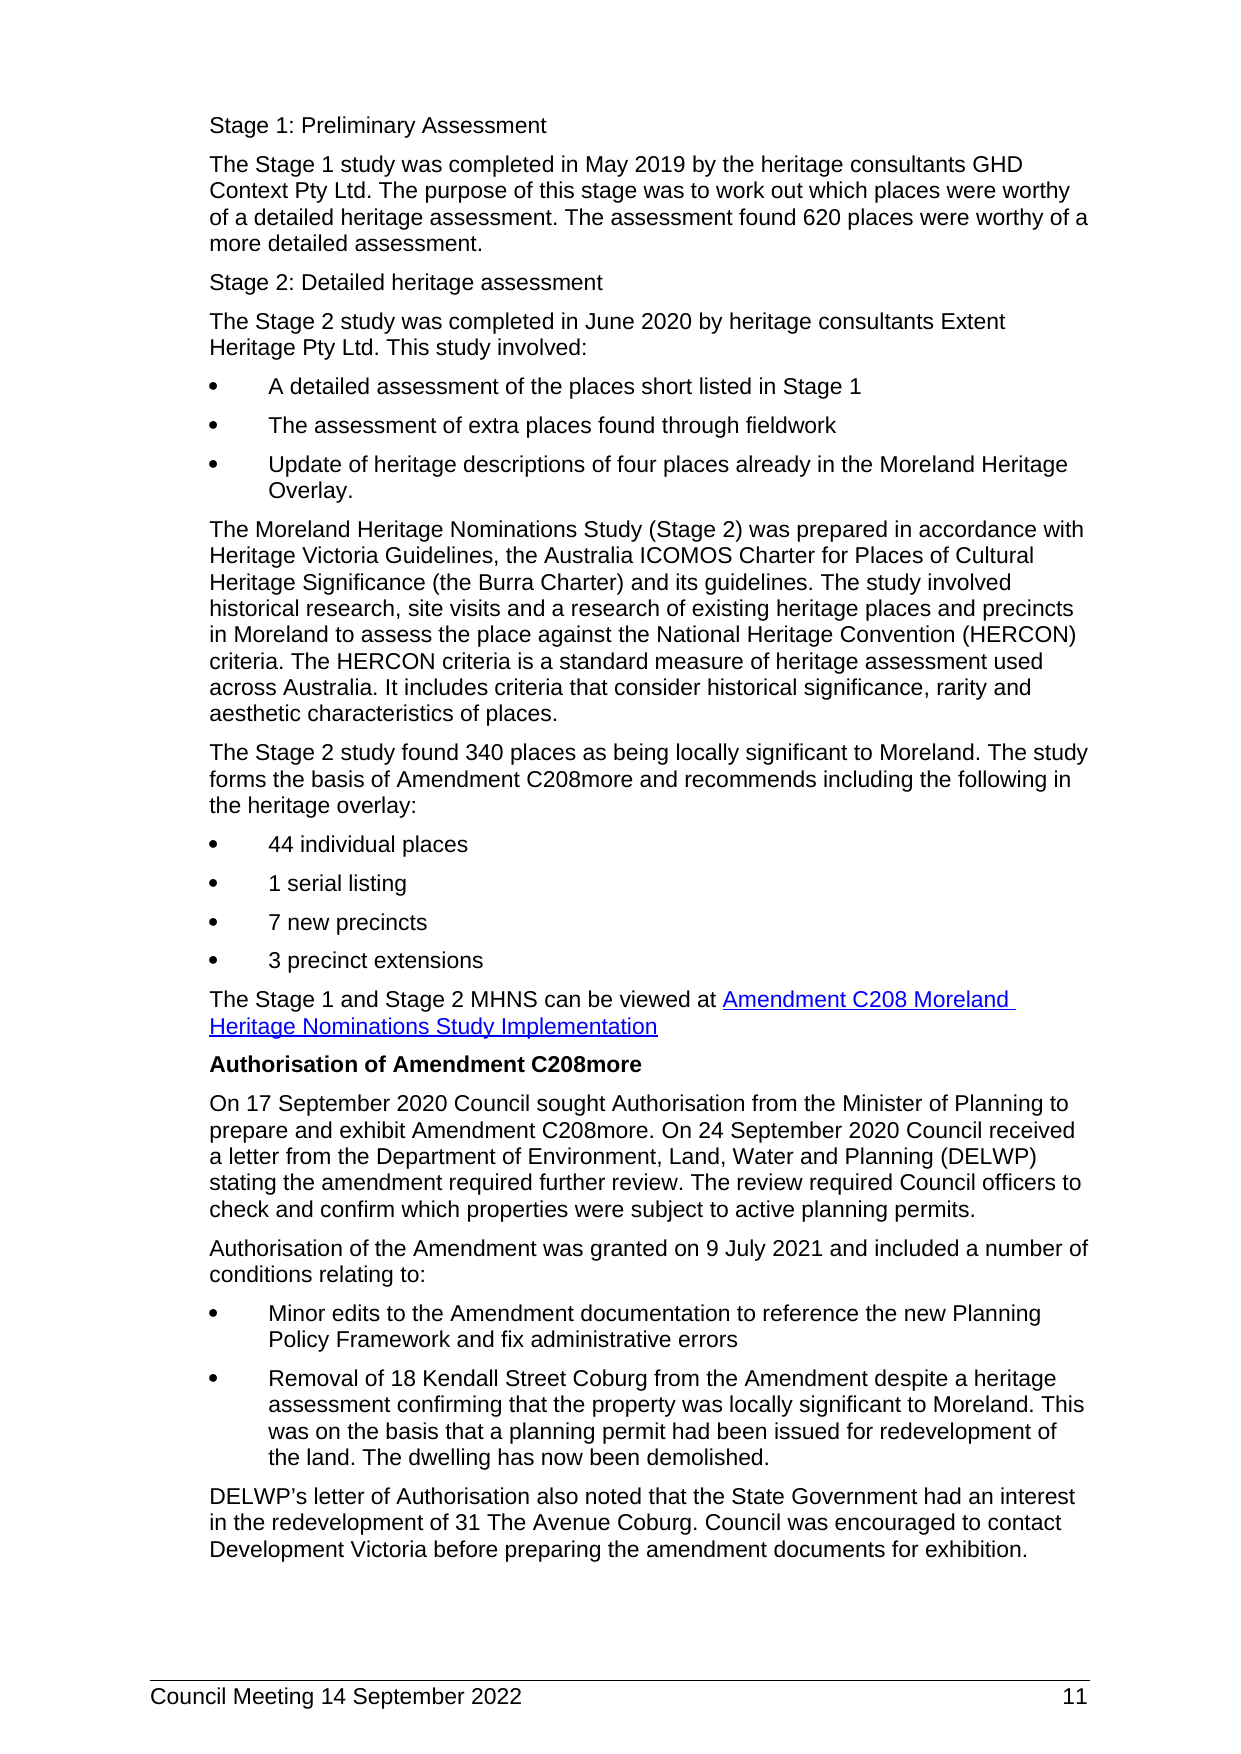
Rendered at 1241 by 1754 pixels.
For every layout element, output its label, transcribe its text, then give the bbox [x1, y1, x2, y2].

list  3 precinct extensions [209, 947, 1090, 974]
list  44 individual places [209, 831, 1090, 857]
text The Stage 2 study found 340 places as being locally significant to Moreland. The study forms the basis of Amendment C208more and recommends including the following in the heritage overlay: [209, 739, 1090, 818]
text DELWP’s letter of Authorisation also noted that the State Government had an interest in the redevelopment of 31 The Avenue Coburg. Council was encouraged to contact Development Victoria before preparing the amendment documents for exhibition. [209, 1483, 1090, 1562]
text The Stage 2 study was completed in June 2020 by heritage consultants Extent Heritage Pty Ltd. This study involved: [209, 308, 1090, 361]
text Stage 2: Detailed heritage assessment [209, 269, 1090, 295]
list  Update of heritage descriptions of four places already in the Moreland Heritage Overlay. [209, 451, 1090, 503]
list  Minor edits to the Amendment documentation to reference the new Planning Policy Framework and fix administrative errors [209, 1300, 1090, 1352]
text On 17 September 2020 Council sought Authorisation from the Minister of Planning to prepare and exhibit Amendment C208more. On 24 September 2020 Council received a letter from the Department of Environment, Land, Water and Planning (DELWP) stating the amendment required further review. The review required Council officers to check and confirm which properties were subject to active planning permits. [209, 1090, 1090, 1222]
list  7 new precincts [209, 908, 1090, 935]
list  A detailed assessment of the places short listed in Stage 1 [209, 373, 1090, 399]
list  Removal of 18 Kendall Street Coburg from the Amendment despite a heritage assessment confirming that the property was locally significant to Moreland. This was on the basis that a planning permit had been issued for redevelopment of the land. The dwelling has now been demolished. [209, 1365, 1090, 1470]
list  1 serial listing [209, 870, 1090, 896]
text Stage 1: Preliminary Assessment [209, 112, 1090, 138]
text Authorisation of the Amendment was granted on 9 July 2021 and included a number of conditions relating to: [209, 1234, 1090, 1287]
subtitle Authorisation of Amendment C208more [209, 1051, 1090, 1078]
text The Stage 1 and Stage 2 MHNS can be viewed at Amendment C208 Moreland Heritage Nominations Study Implementation [209, 986, 1090, 1039]
list  The assessment of extra places found through fieldwork [209, 412, 1090, 438]
text The Moreland Heritage Nominations Study (Stage 2) was prepared in accordance with Heritage Victoria Guidelines, the Australia ICOMOS Charter for Places of Cultural Heritage Significance (the Burra Charter) and its guidelines. The study involved historical research, site visits and a research of existing heritage places and precincts in Moreland to assess the place against the National Heritage Convention (HERCON) criteria. The HERCON criteria is a standard measure of heritage assessment used across Australia. It includes criteria that consider historical significance, rarity and aesthetic characteristics of places. [209, 516, 1090, 727]
text The Stage 1 study was completed in May 2019 by the heritage consultants GHD Context Pty Ltd. The purpose of this stage was to work out which places were worthy of a detailed heritage assessment. The assessment found 620 places were worthy of a more detailed assessment. [209, 151, 1090, 256]
